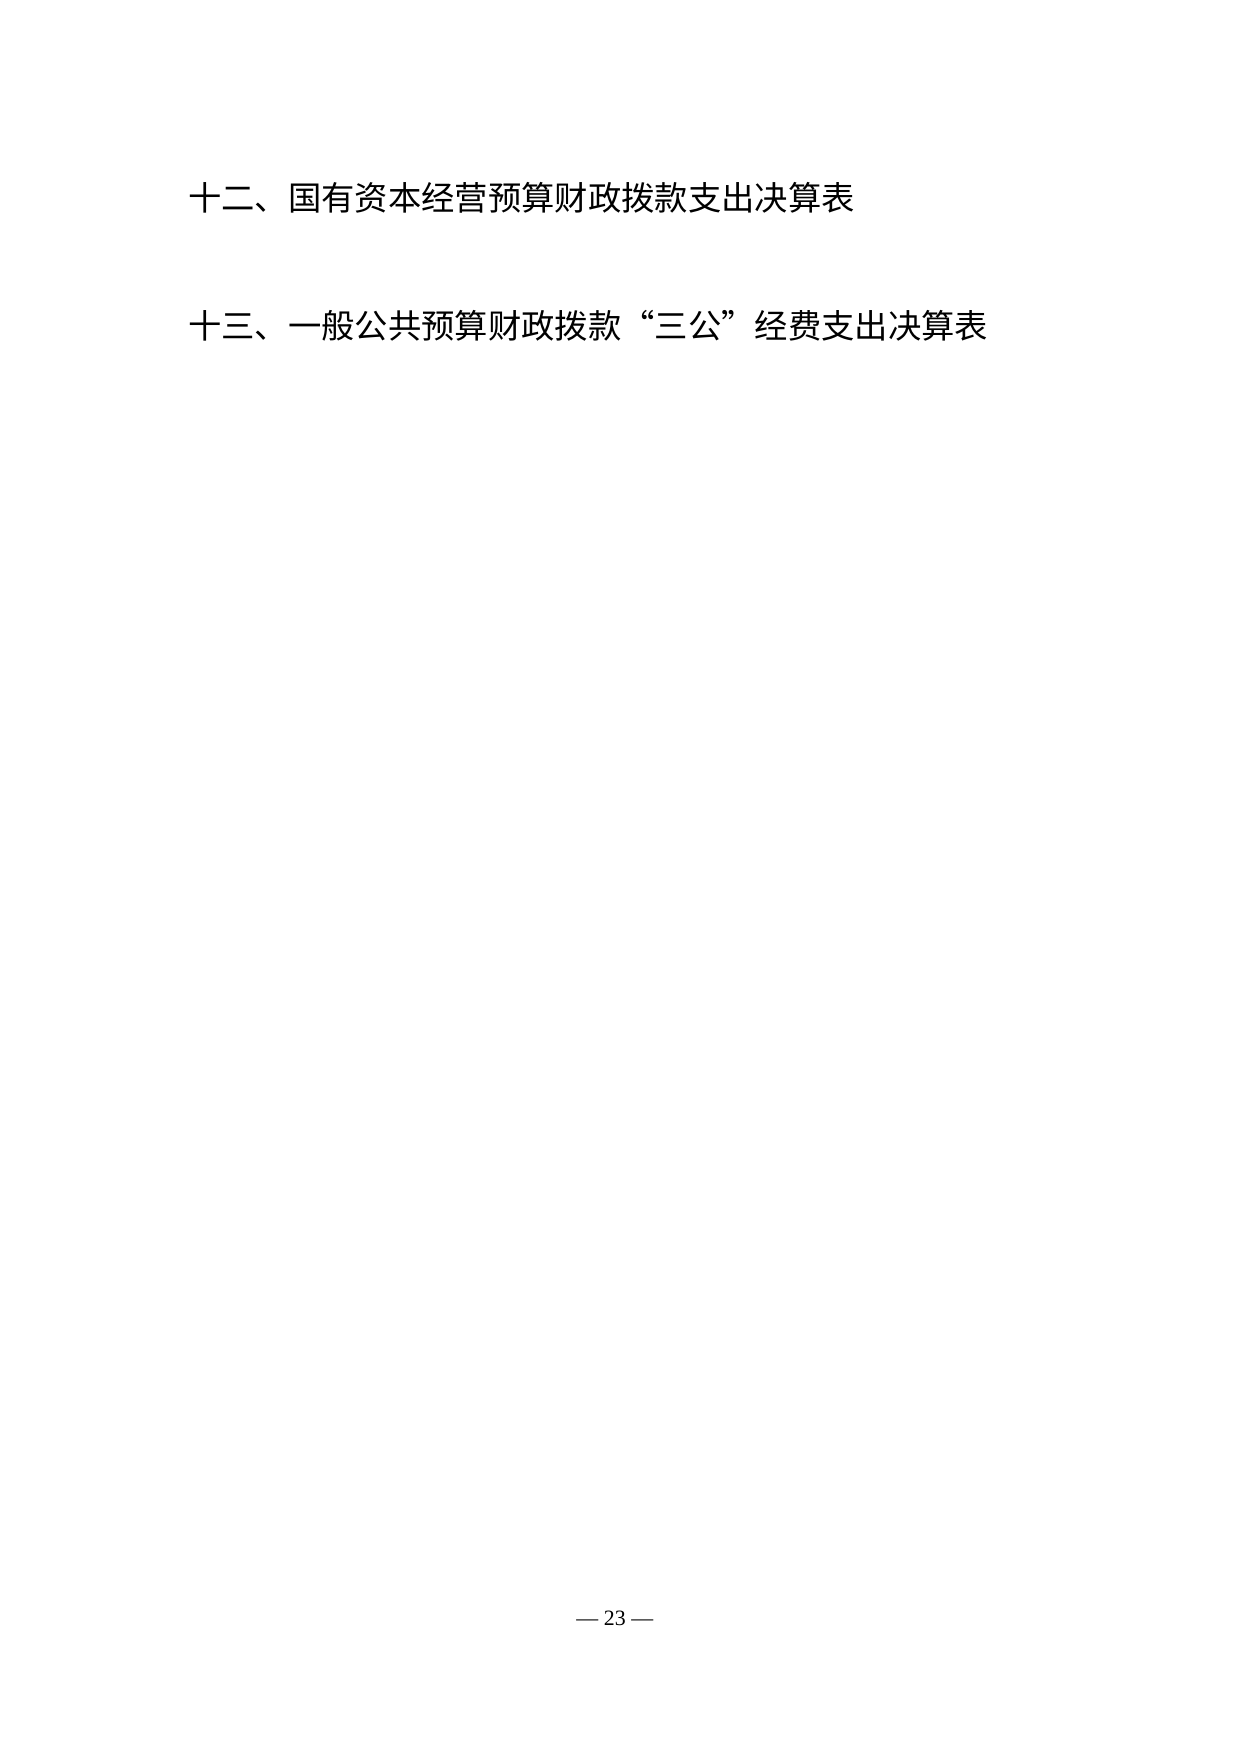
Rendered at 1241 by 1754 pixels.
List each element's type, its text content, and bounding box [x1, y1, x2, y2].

subtitle 十二、国有资本经营预算财政拨款支出决算表 [188, 162, 1052, 229]
subtitle 十三、一般公共预算财政拨款“三公”经费支出决算表 [188, 291, 1052, 358]
